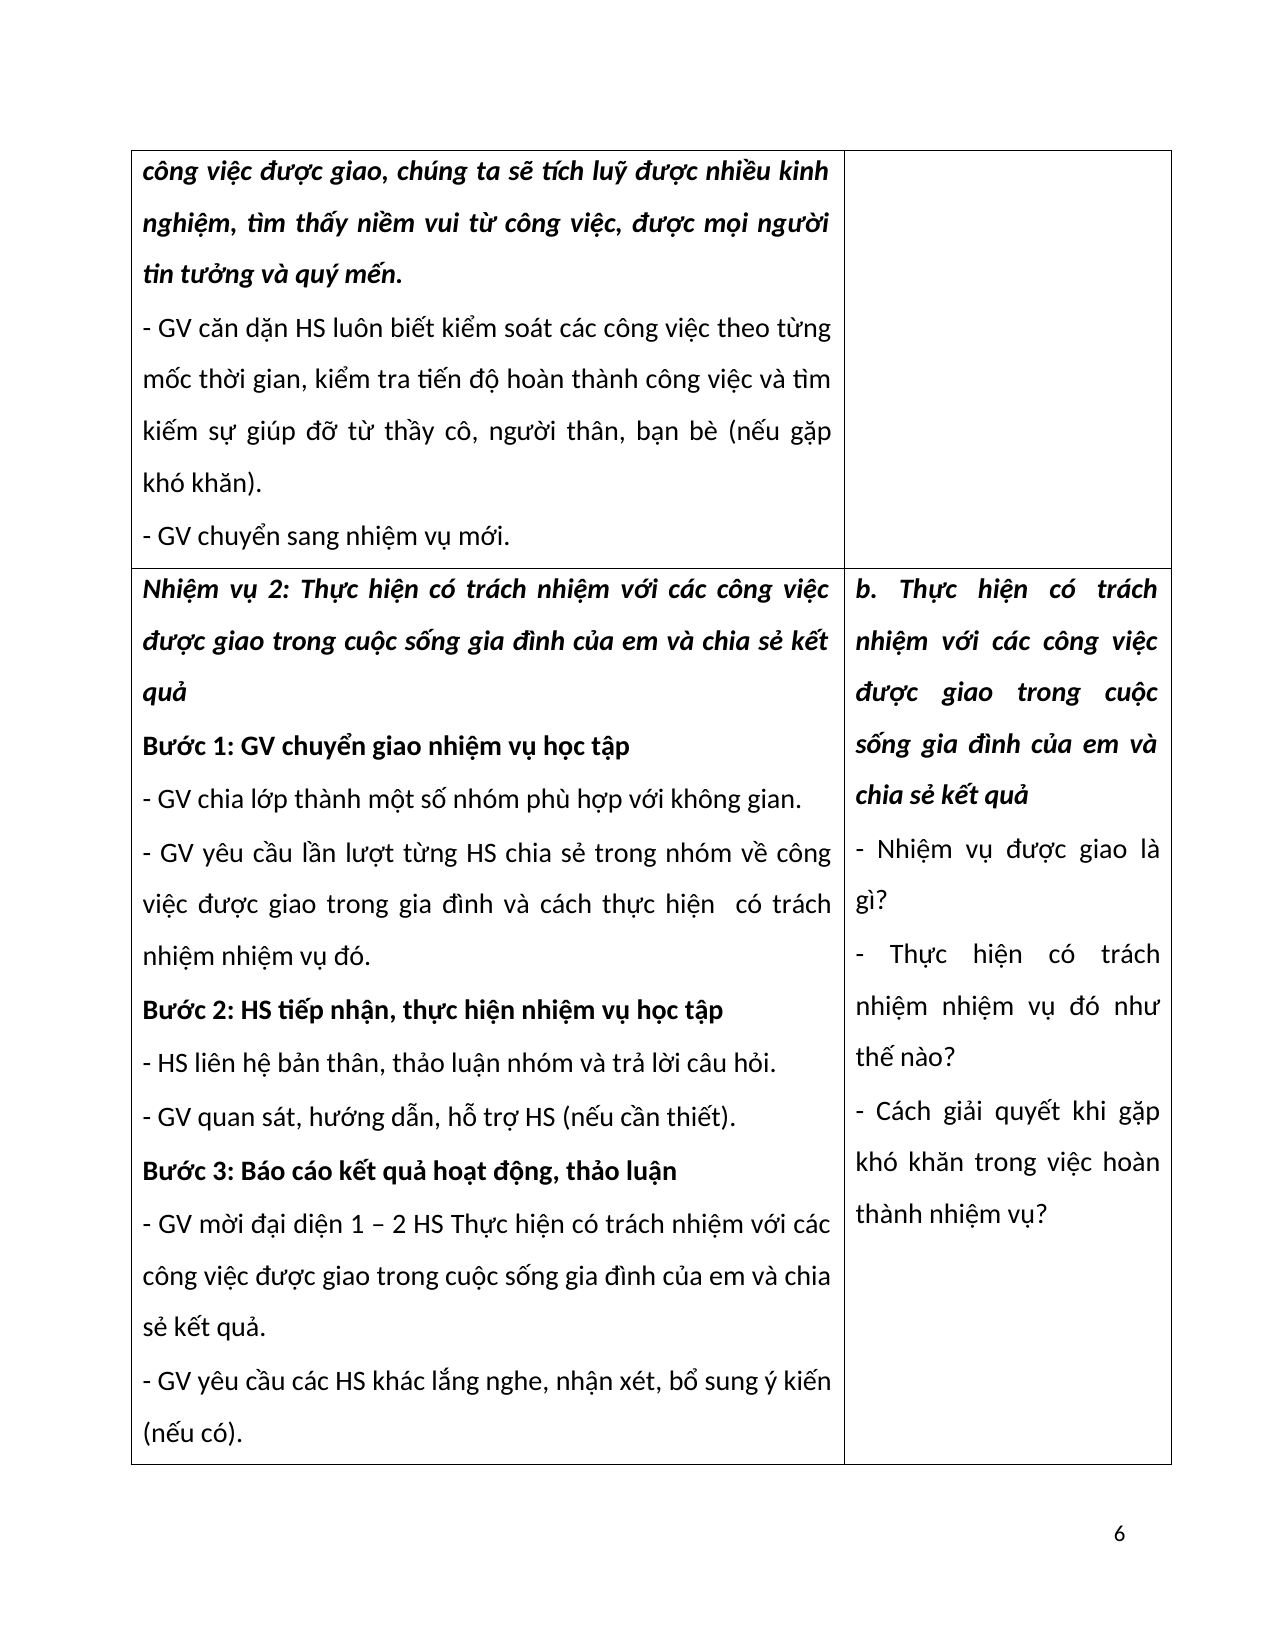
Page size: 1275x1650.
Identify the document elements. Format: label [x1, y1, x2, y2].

table_cell [132, 569, 844, 1464]
table_cell [845, 569, 1171, 1464]
table_cell [132, 151, 844, 568]
table_cell [845, 151, 1171, 568]
